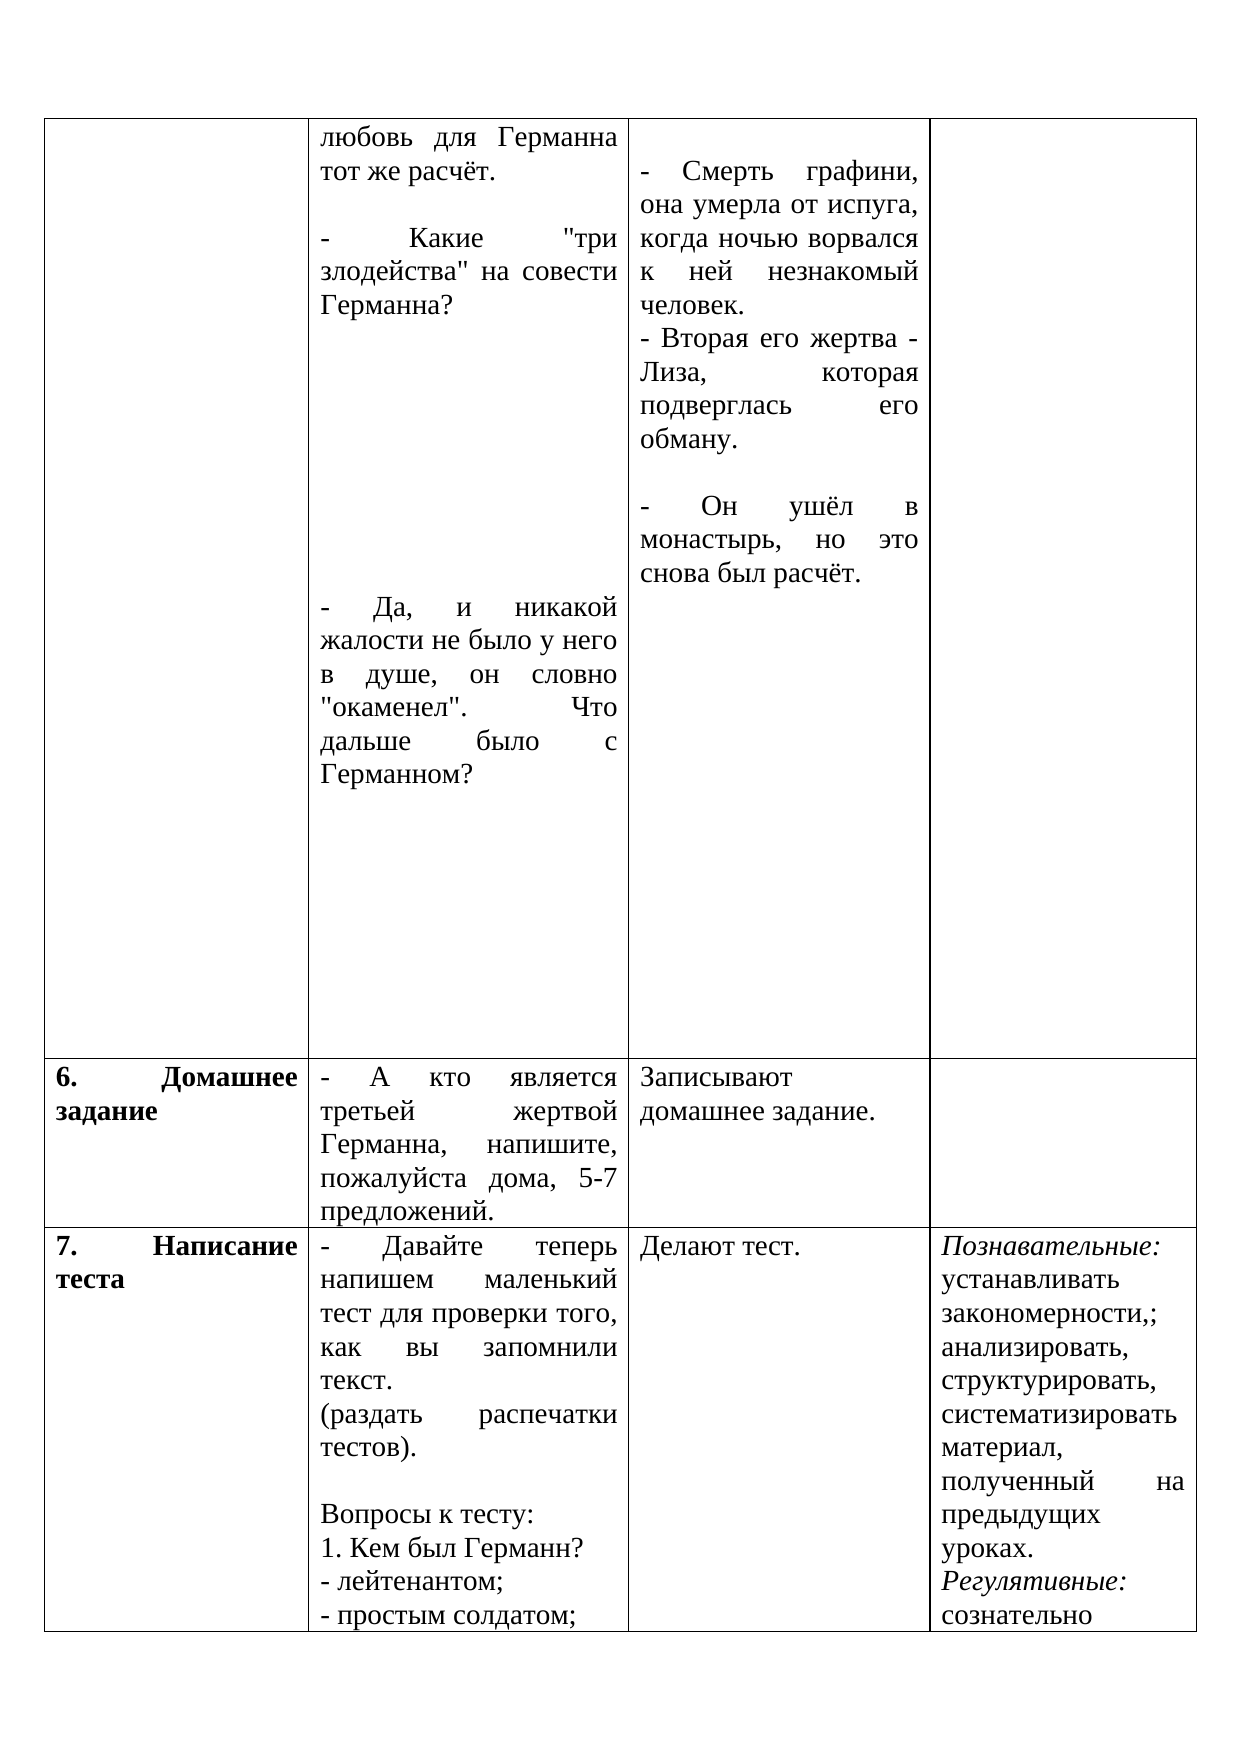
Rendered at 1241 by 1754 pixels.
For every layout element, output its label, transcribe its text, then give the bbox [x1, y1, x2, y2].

table_cell 7. Написание теста [45, 1228, 308, 1631]
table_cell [629, 119, 929, 1058]
table_cell 6. Домашнее задание [45, 1059, 308, 1227]
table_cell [931, 1228, 1196, 1631]
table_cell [309, 1228, 628, 1631]
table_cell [309, 119, 628, 1058]
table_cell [931, 119, 1196, 1058]
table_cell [45, 119, 308, 1058]
table_cell Записывают домашнее задание. [629, 1059, 929, 1227]
table_cell [931, 1059, 1196, 1227]
table_cell - А кто является третьей жертвой Германна, напишите, пожалуйста дома, 5-7 предложений. [309, 1059, 628, 1227]
table_cell Делают тест. [629, 1228, 929, 1631]
